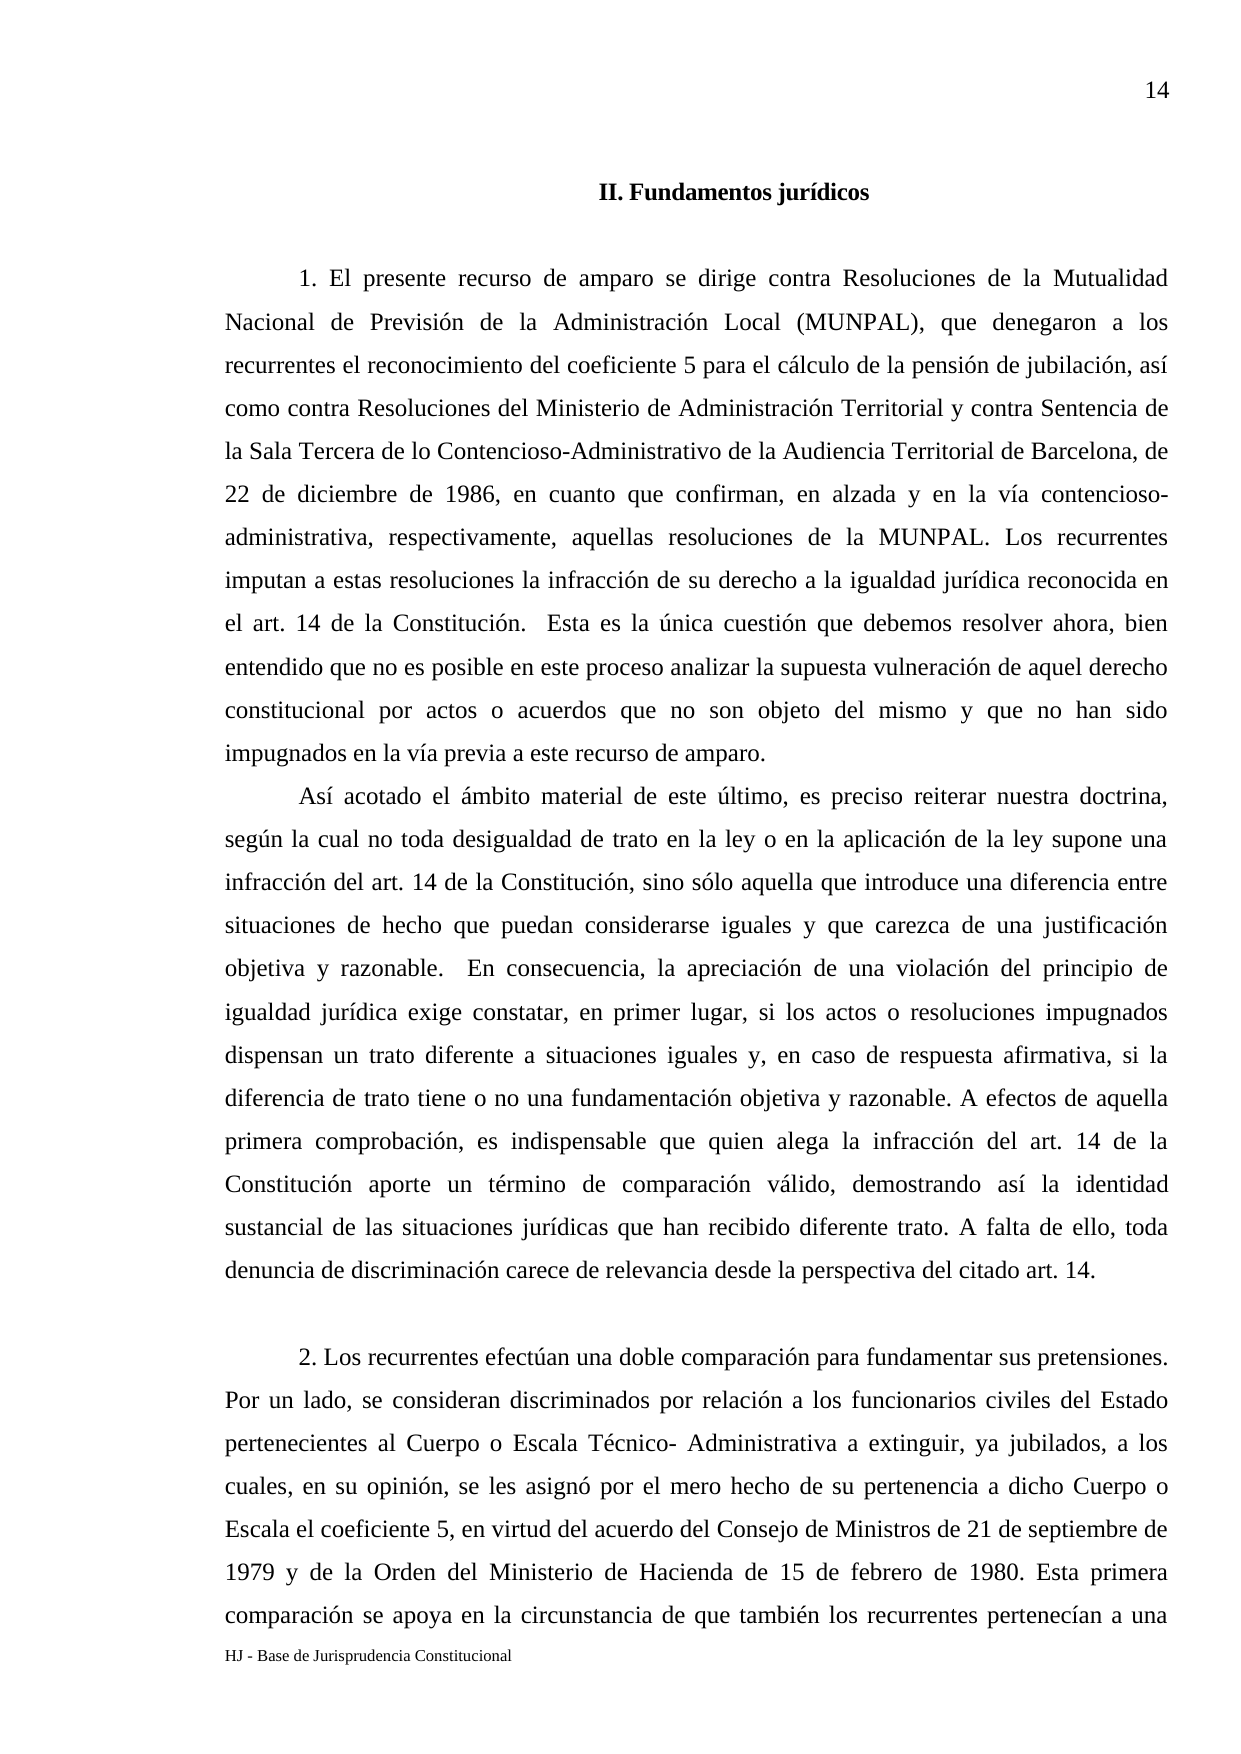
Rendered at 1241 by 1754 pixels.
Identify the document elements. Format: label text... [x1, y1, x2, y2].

subtitle II. Fundamentos jurídicos [224, 177, 1169, 206]
text Así acotado el ámbito material de este último, es preciso reiterar nuestra doctrina, según la cual no toda desigualdad de trato en la ley o en la aplicación de la ley supone una infracción del art. 14 de la Constitución, sino sólo aquella que introduce una diferencia entre situaciones de hecho que puedan considerarse iguales y que carezca de una justificación objetiva y razonable. En consecuencia, la apreciación de una violación del principio de igualdad jurídica exige constatar, en primer lugar, si los actos o resoluciones impugnados dispensan un trato diferente a situaciones iguales y, en caso de respuesta afirmativa, si la diferencia de trato tiene o no una fundamentación objetiva y razonable. A efectos de aquella primera comprobación, es indispensable que quien alega la infracción del art. 14 de la Constitución aporte un término de comparación válido, demostrando así la identidad sustancial de las situaciones jurídicas que han recibido diferente trato. A falta de ello, toda denuncia de discriminación carece de relevancia desde la perspectiva del citado art. 14. [224, 781, 1169, 1284]
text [224, 1342, 1169, 1629]
text 1. El presente recurso de amparo se dirige contra Resoluciones de la Mutualidad Nacional de Previsión de la Administración Local (MUNPAL), que denegaron a los recurrentes el reconocimiento del coeficiente 5 para el cálculo de la pensión de jubilación, así como contra Resoluciones del Ministerio de Administración Territorial y contra Sentencia de la Sala Tercera de lo Contencioso-Administrativo de la Audiencia Territorial de Barcelona, de 22 de diciembre de 1986, en cuanto que confirman, en alzada y en la vía contencioso- administrativa, respectivamente, aquellas resoluciones de la MUNPAL. Los recurrentes imputan a estas resoluciones la infracción de su derecho a la igualdad jurídica reconocida en el art. 14 de la Constitución. Esta es la única cuestión que debemos resolver ahora, bien entendido que no es posible en este proceso analizar la supuesta vulneración de aquel derecho constitucional por actos o acuerdos que no son objeto del mismo y que no han sido impugnados en la vía previa a este recurso de amparo. [224, 263, 1169, 767]
